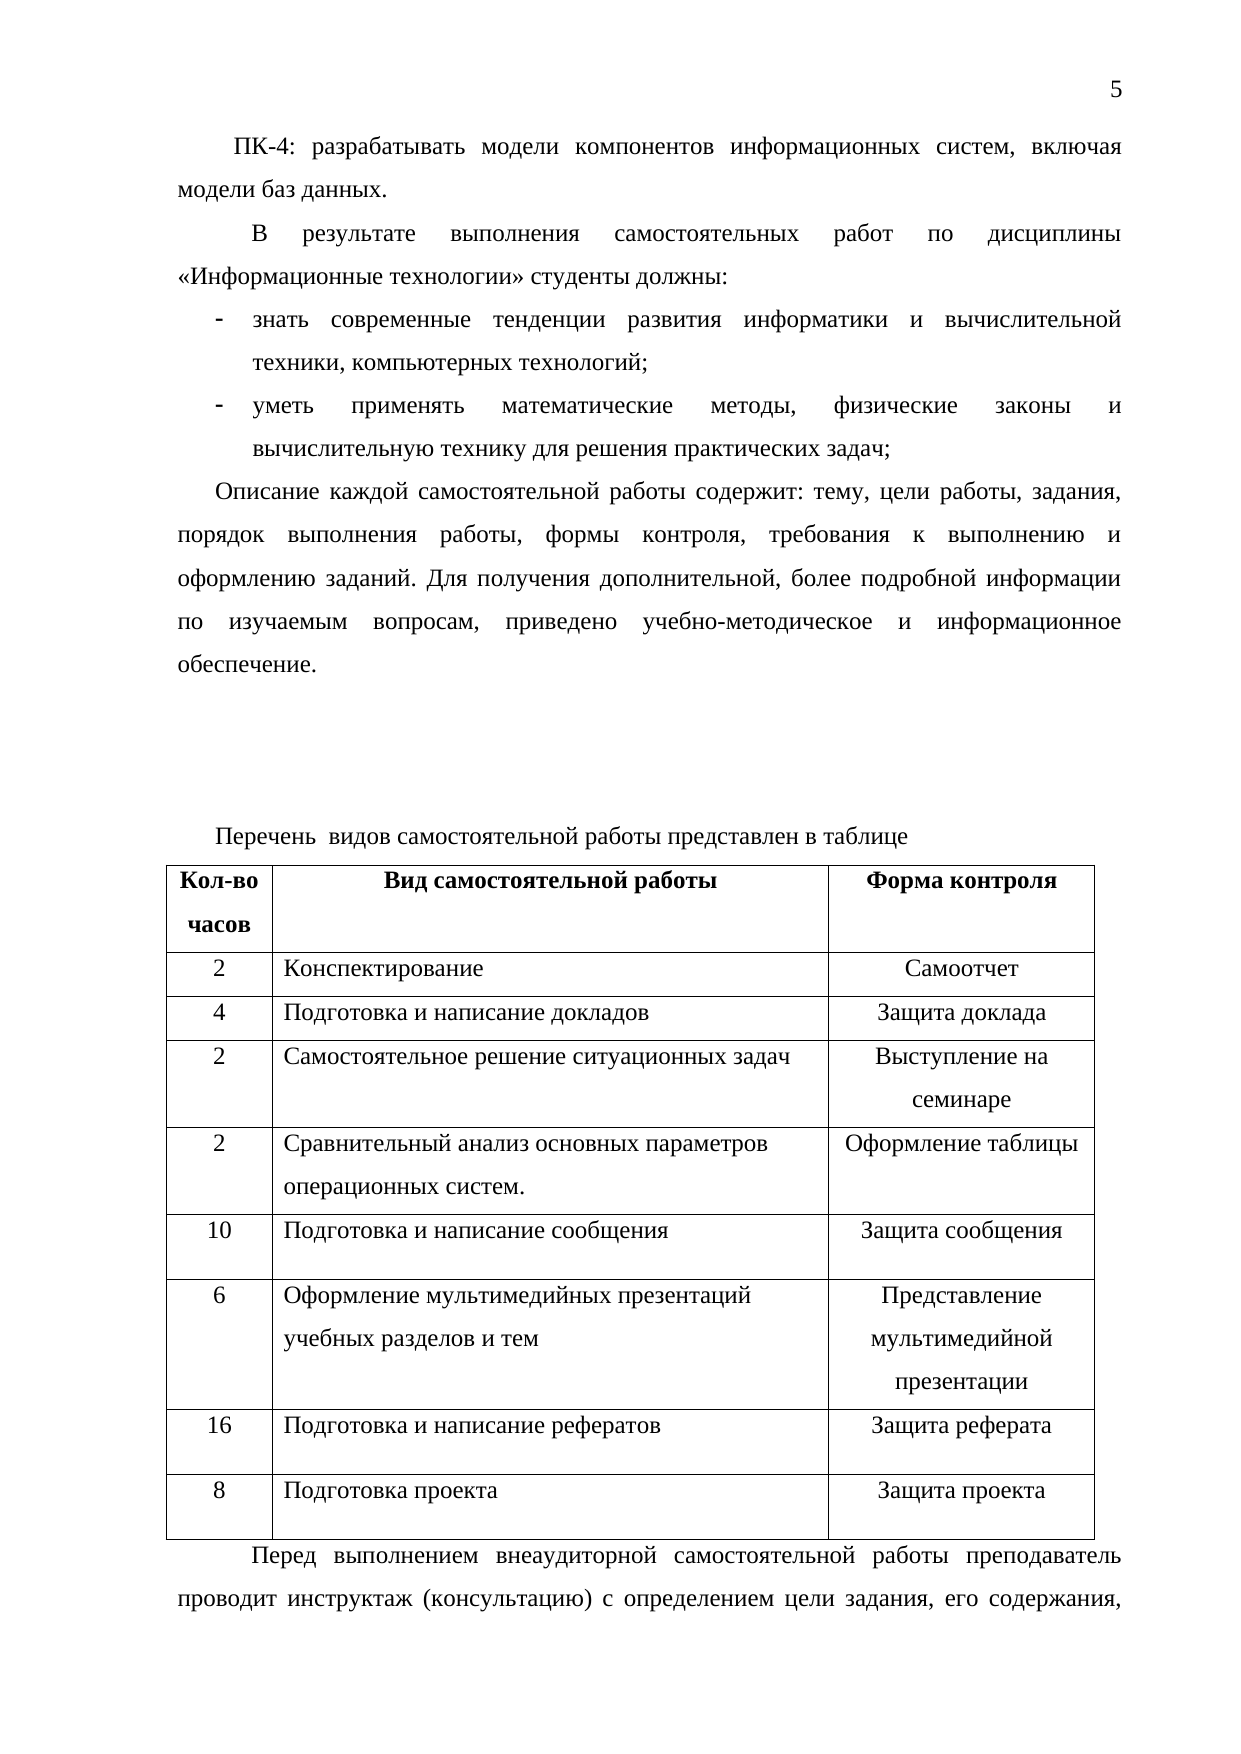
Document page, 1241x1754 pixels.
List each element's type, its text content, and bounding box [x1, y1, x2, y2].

table_cell Оформление таблицы [829, 1128, 1094, 1214]
table_cell Представление мультимедийной презентации [829, 1280, 1094, 1409]
text ПК-4: разрабатывать модели компонентов информационных систем, включая модели баз данных. [177, 131, 1122, 203]
table_cell Защита проекта [829, 1475, 1094, 1539]
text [177, 1540, 1122, 1612]
table_cell Подготовка и написание сообщения [273, 1215, 828, 1279]
table_header Кол-во часов [167, 866, 272, 952]
list уметь применять математические методы, физические законы и вычислительную технику для решения практических задач; [215, 390, 1122, 462]
table_cell Защита реферата [829, 1410, 1094, 1474]
table_cell Защита сообщения [829, 1215, 1094, 1279]
table_cell Подготовка и написание рефератов [273, 1410, 828, 1474]
table_cell Подготовка и написание докладов [273, 997, 828, 1040]
table_header Форма контроля [829, 866, 1094, 952]
table_cell Конспектирование [273, 953, 828, 996]
table_cell Самостоятельное решение ситуационных задач [273, 1041, 828, 1127]
table_cell 4 [167, 997, 272, 1040]
table_cell Сравнительный анализ основных параметров операционных систем. [273, 1128, 828, 1214]
table_cell 10 [167, 1215, 272, 1279]
text Перечень видов самостоятельной работы представлен в таблице [177, 821, 1122, 850]
table_cell Выступление на семинаре [829, 1041, 1094, 1127]
table_cell 2 [167, 1128, 272, 1214]
table_header Вид самостоятельной работы [273, 866, 828, 952]
table_cell 2 [167, 953, 272, 996]
text Описание каждой самостоятельной работы содержит: тему, цели работы, задания, порядок выполнения работы, формы контроля, требования к выполнению и оформлению заданий. Для получения дополнительной, более подробной информации по изучаемым вопросам, приведено учебно-методическое и информационное обеспечение. [177, 476, 1122, 678]
table_cell 8 [167, 1475, 272, 1539]
table_cell 16 [167, 1410, 272, 1474]
table_cell Самоотчет [829, 953, 1094, 996]
table_cell Подготовка проекта [273, 1475, 828, 1539]
table_cell Оформление мультимедийных презентаций учебных разделов и тем [273, 1280, 828, 1409]
table_cell 6 [167, 1280, 272, 1409]
list знать современные тенденции развития информатики и вычислительной техники, компьютерных технологий; [215, 304, 1122, 376]
text В результате выполнения самостоятельных работ по дисциплины «Информационные технологии» студенты должны: [177, 218, 1122, 289]
table_cell Защита доклада [829, 997, 1094, 1040]
table_cell 2 [167, 1041, 272, 1127]
